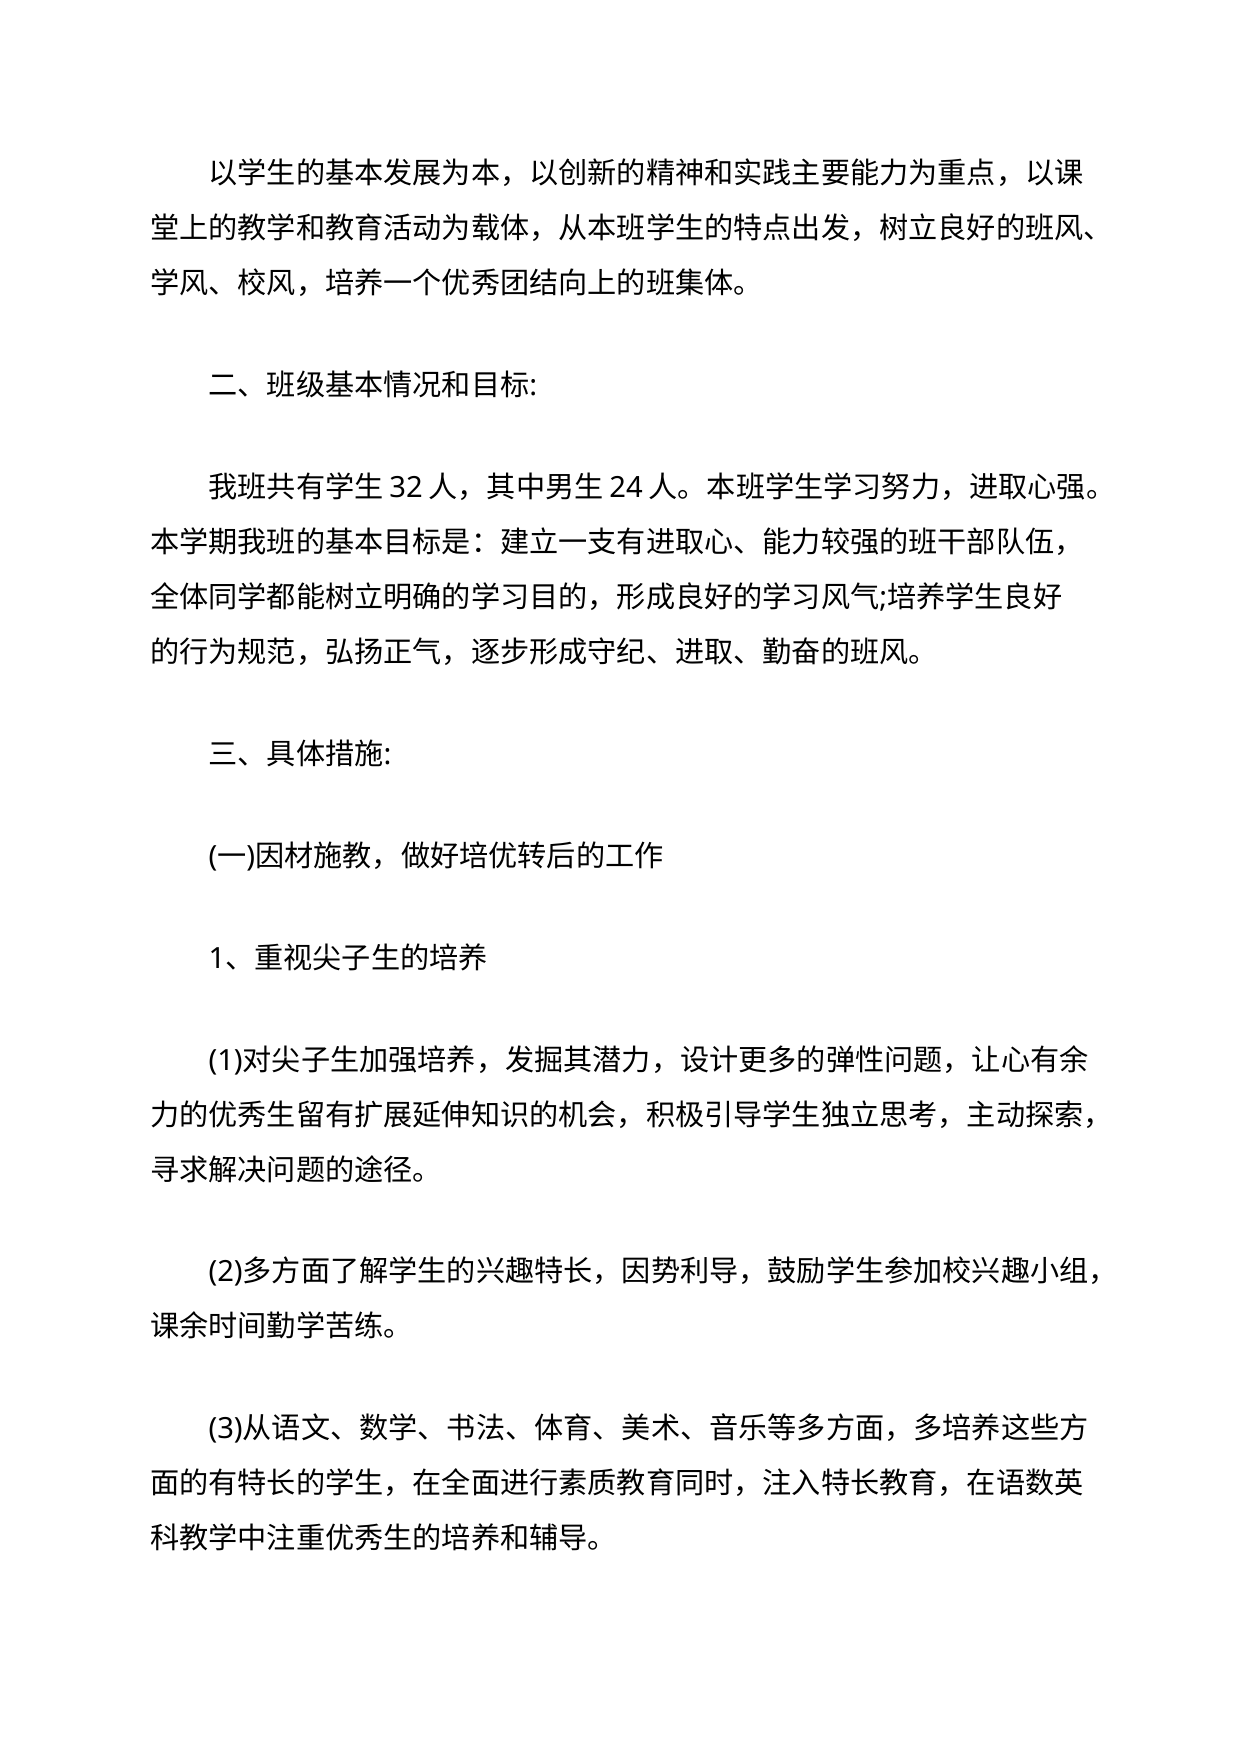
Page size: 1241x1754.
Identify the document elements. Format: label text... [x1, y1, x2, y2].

text 二、班级基本情况和目标: [150, 362, 1090, 404]
text 1、重视尖子生的培养 [150, 934, 1090, 977]
text 我班共有学生32人，其中男生24人。本班学生学习努力，进取心强。本学期我班的基本目标是：建立一支有进取心、能力较强的班干部队伍，全体同学都能树立明确的学习目的，形成良好的学习风气;培养学生良好的行为规范，弘扬正气，逐步形成守纪、进取、勤奋的班风。 [150, 463, 1090, 671]
text 三、具体措施: [150, 730, 1090, 773]
text 以学生的基本发展为本，以创新的精神和实践主要能力为重点，以课堂上的教学和教育活动为载体，从本班学生的特点出发，树立良好的班风、学风、校风，培养一个优秀团结向上的班集体。 [150, 150, 1090, 302]
text (1)对尖子生加强培养，发掘其潜力，设计更多的弹性问题，让心有余力的优秀生留有扩展延伸知识的机会，积极引导学生独立思考，主动探索，寻求解决问题的途径。 [150, 1036, 1090, 1188]
text (3)从语文、数学、书法、体育、美术、音乐等多方面，多培养这些方面的有特长的学生，在全面进行素质教育同时，注入特长教育，在语数英科教学中注重优秀生的培养和辅导。 [150, 1404, 1090, 1557]
text (2)多方面了解学生的兴趣特长，因势利导，鼓励学生参加校兴趣小组，课余时间勤学苦练。 [150, 1248, 1090, 1345]
text (一)因材施教，做好培优转后的工作 [150, 832, 1090, 874]
